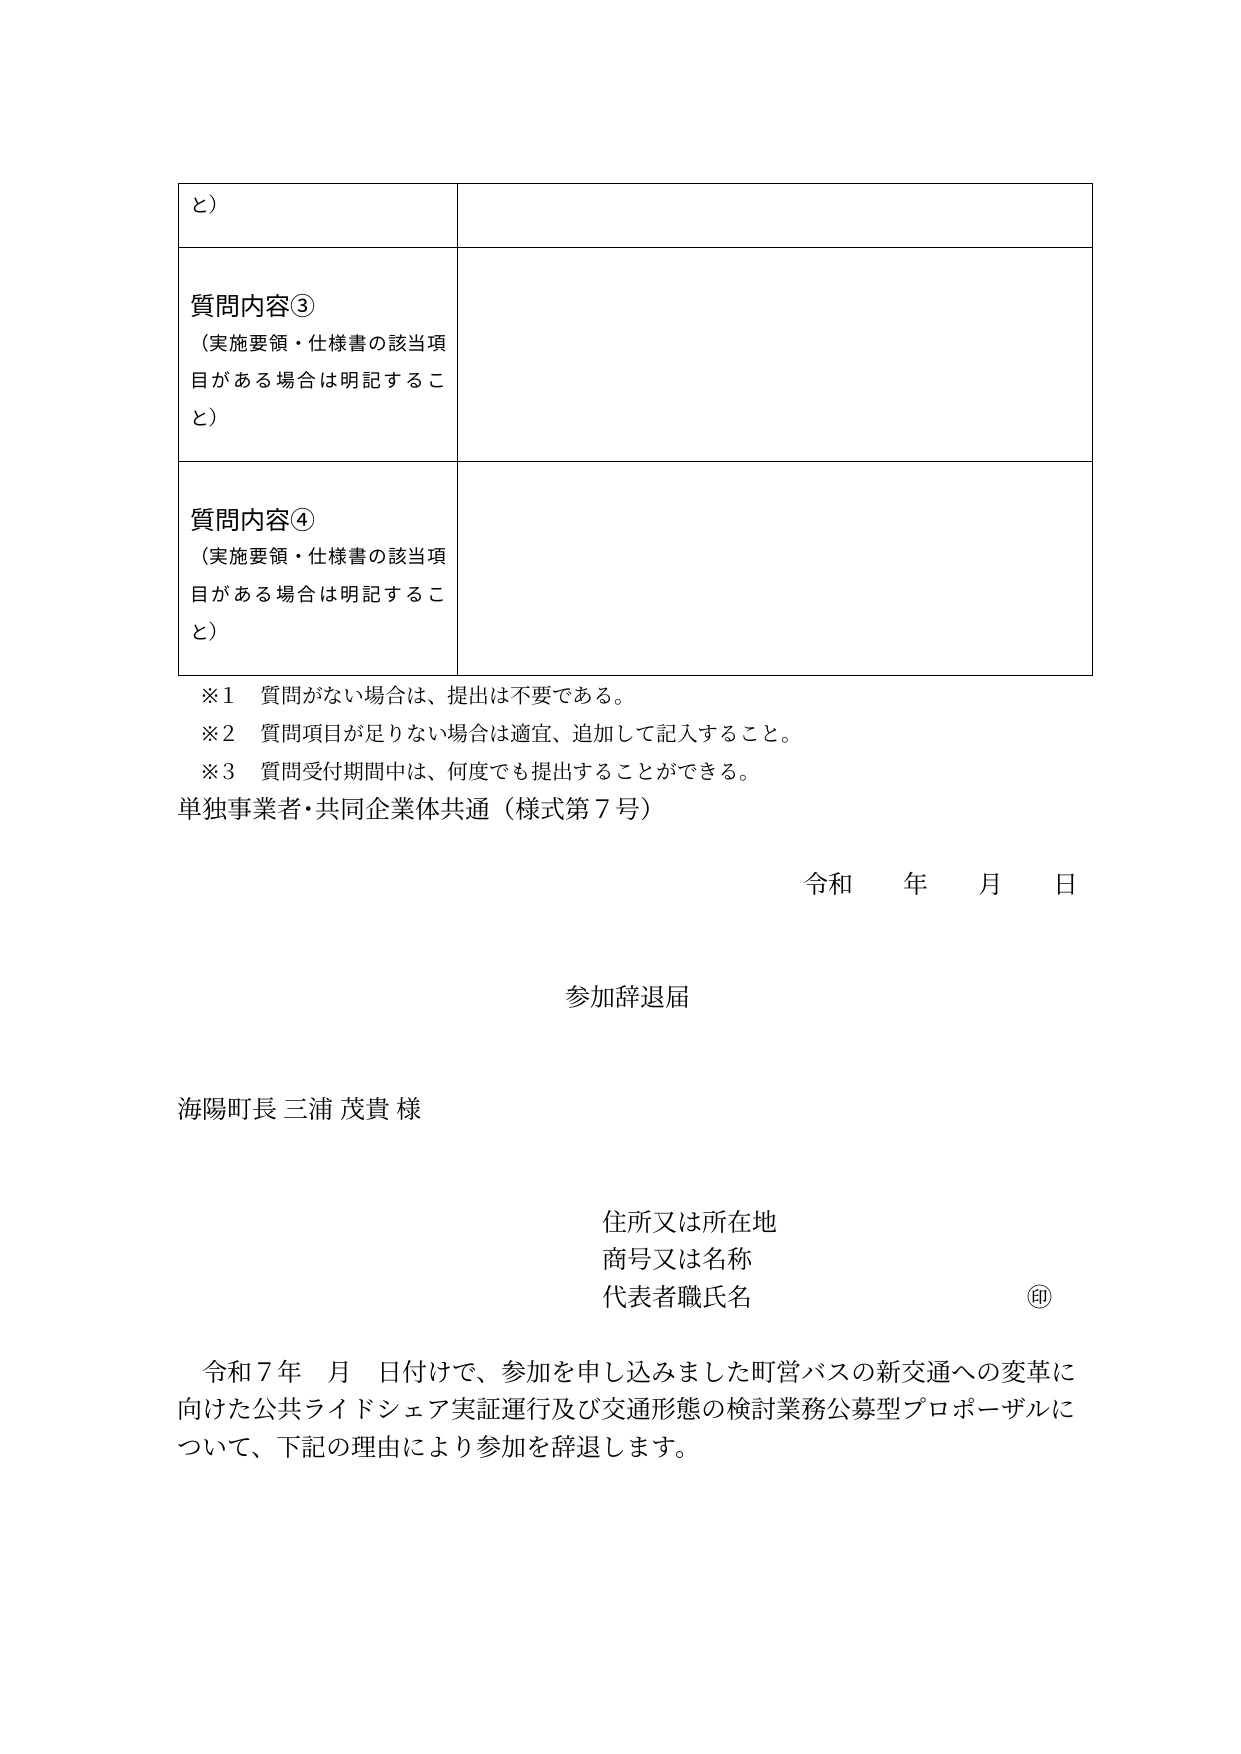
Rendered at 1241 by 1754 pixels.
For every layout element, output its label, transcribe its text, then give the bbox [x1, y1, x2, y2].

text 令和 年 月 日 [177, 864, 1078, 902]
table_cell [458, 248, 1092, 461]
table_cell [458, 184, 1092, 247]
table_cell [458, 462, 1092, 675]
table_cell 質問内容③ （実施要領・仕様書の該当項目がある場合は明記すること） [179, 248, 457, 461]
table_cell 質問内容④ （実施要領・仕様書の該当項目がある場合は明記すること） [179, 462, 457, 675]
text 海陽町長 三浦 茂貴 様 [177, 1089, 1078, 1127]
text ※１ 質問がない場合は、提出は不要である。 [201, 676, 1078, 713]
text 商号又は名称 [177, 1239, 1078, 1277]
text ※２ 質問項目が足りない場合は適宜、追加して記入すること。 [201, 714, 1078, 751]
text 代表者職氏名 ㊞ [177, 1277, 1078, 1314]
text 参加辞退届 [177, 977, 1078, 1014]
text ※３ 質問受付期間中は、何度でも提出することができる。 [201, 751, 1078, 789]
text 住所又は所在地 [177, 1202, 1078, 1239]
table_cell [179, 184, 457, 247]
text 令和７年 月 日付けで、参加を申し込みました町営バスの新交通への変革に向けた公共ライドシェア実証運行及び交通形態の検討業務公募型プロポーザルについて、下記の理由により参加を辞退します。 [177, 1352, 1078, 1464]
text 単独事業者･共同企業体共通（様式第７号） [177, 789, 1078, 827]
